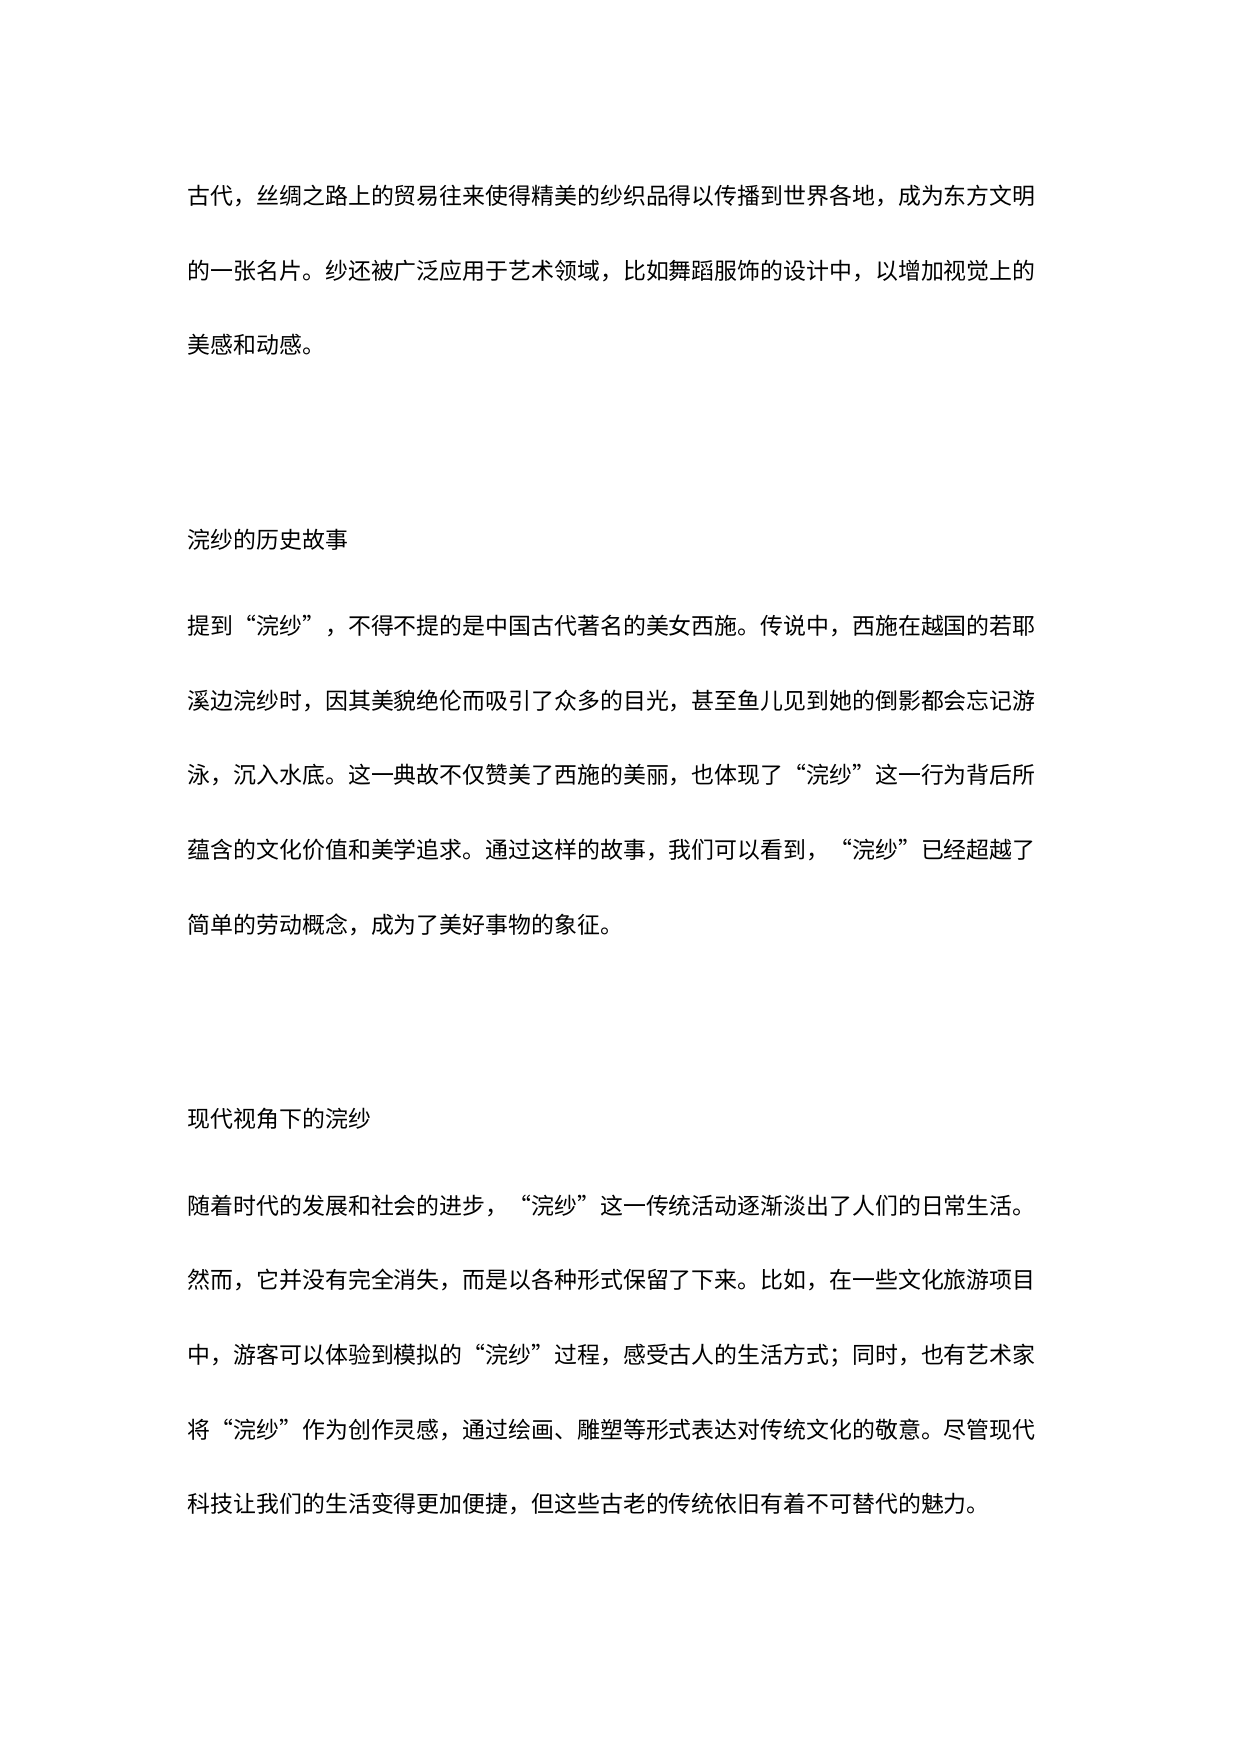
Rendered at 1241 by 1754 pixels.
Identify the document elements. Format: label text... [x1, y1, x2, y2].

text 提到“浣纱”，不得不提的是中国古代著名的美女西施。传说中，西施在越国的若耶溪边浣纱时，因其美貌绝伦而吸引了众多的目光，甚至鱼儿见到她的倒影都会忘记游泳，沉入水底。这一典故不仅赞美了西施的美丽，也体现了“浣纱”这一行为背后所蕴含的文化价值和美学追求。通过这样的故事，我们可以看到，“浣纱”已经超越了简单的劳动概念，成为了美好事物的象征。 [187, 592, 1053, 956]
text 随着时代的发展和社会的进步，“浣纱”这一传统活动逐渐淡出了人们的日常生活。然而，它并没有完全消失，而是以各种形式保留了下来。比如，在一些文化旅游项目中，游客可以体验到模拟的“浣纱”过程，感受古人的生活方式；同时，也有艺术家将“浣纱”作为创作灵感，通过绘画、雕塑等形式表达对传统文化的敬意。尽管现代科技让我们的生活变得更加便捷，但这些古老的传统依旧有着不可替代的魅力。 [187, 1172, 1053, 1536]
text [187, 162, 1053, 376]
text 浣纱的历史故事 [187, 506, 1053, 571]
text 现代视角下的浣纱 [187, 1085, 1053, 1150]
